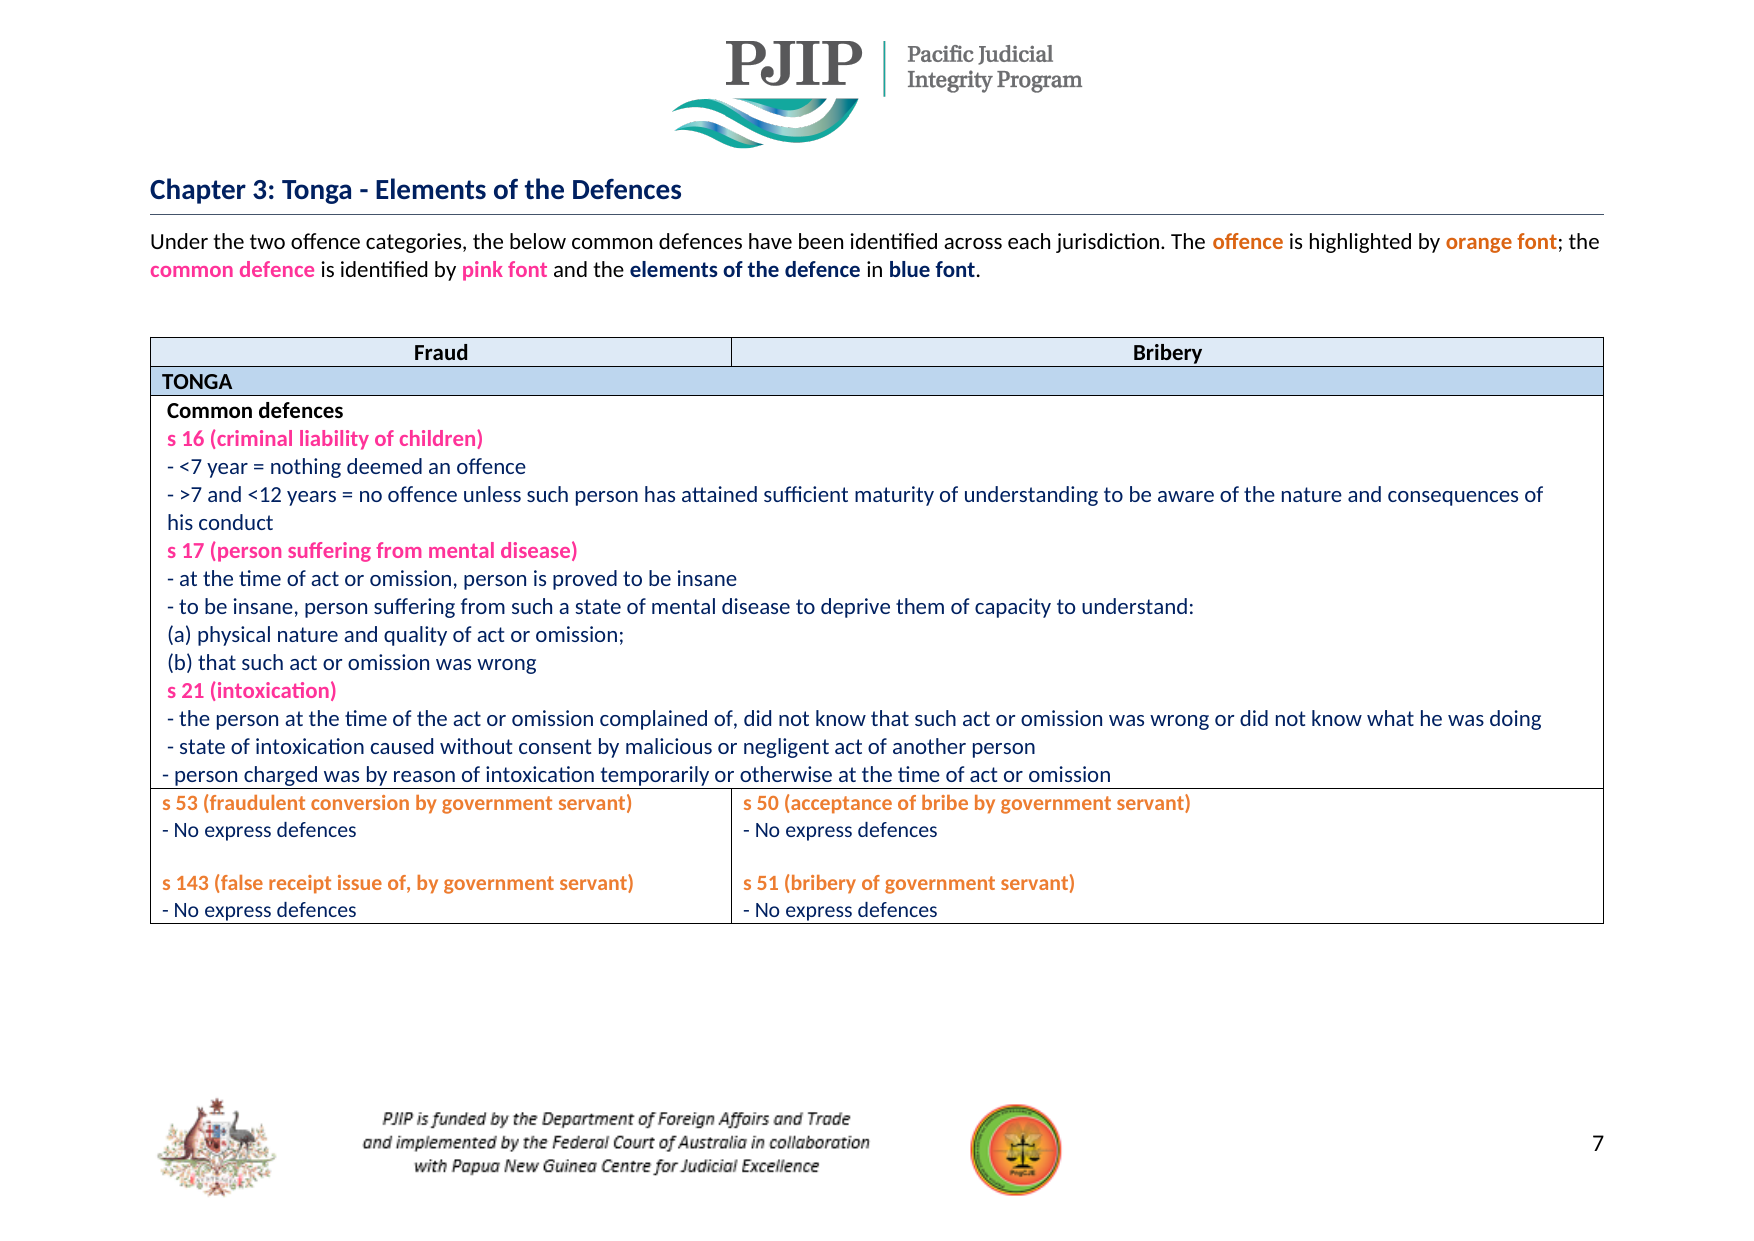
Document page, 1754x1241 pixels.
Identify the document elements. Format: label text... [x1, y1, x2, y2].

table_cell s 53 (fraudulent conversion by government servant) - No express defences s 143 (false receipt issue of, by government servant) - No express defences [151, 789, 731, 922]
text Under the two offence categories, the below common defences have been identified across each jurisdiction. The offence is highlighted by orange font; the common defence is identified by pink font and the elements of the defence in blue font. [150, 227, 1604, 283]
table_header Bribery [732, 338, 1603, 366]
subtitle Chapter 3: Tonga - Elements of the Defences [150, 171, 1604, 206]
table_cell s 50 (acceptance of bribe by government servant) - No express defences s 51 (bribery of government servant) - No express defences [732, 789, 1603, 922]
picture [150, 1078, 1073, 1207]
table_header Fraud [151, 338, 731, 366]
picture [664, 31, 1087, 154]
table_cell TONGA [151, 367, 1603, 395]
table_cell Common defences s 16 (criminal liability of children) - <7 year = nothing deemed an offence - >7 and <12 years = no offence unless such person has attained sufficient maturity of understanding to be aware of the nature and consequences of his conduct s 17 (person suffering from mental disease) - at the time of act or omission, person is proved to be insane - to be insane, person suffering from such a state of mental disease to deprive them of capacity to understand: (a) physical nature and quality of act or omission; (b) that such act or omission was wrong s 21 (intoxication) - the person at the time of the act or omission complained of, did not know that such act or omission was wrong or did not know what he was doing - state of intoxication caused without consent by malicious or negligent act of another person - person charged was by reason of intoxication temporarily or otherwise at the time of act or omission [151, 396, 1603, 788]
